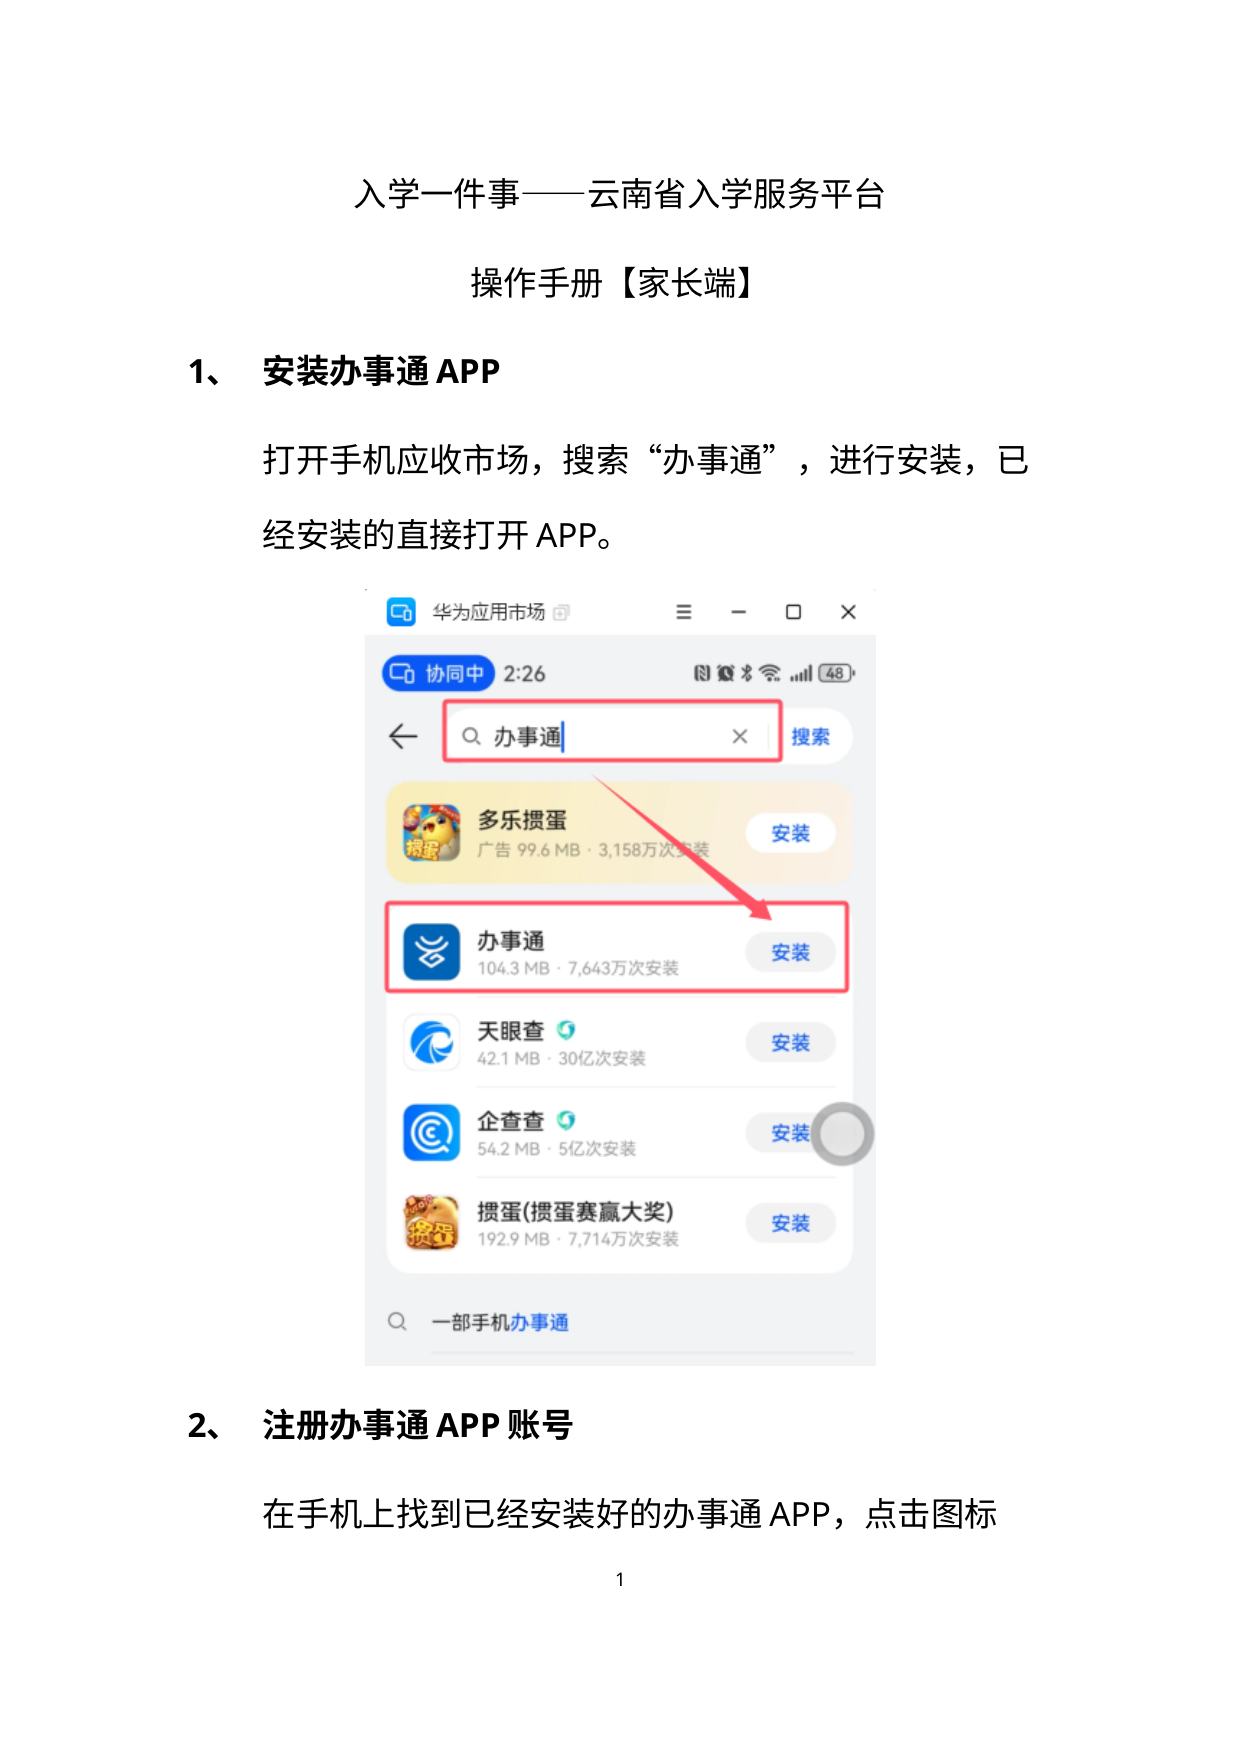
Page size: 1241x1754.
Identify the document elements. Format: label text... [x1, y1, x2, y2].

list 注册办事通APP账号 [187, 1391, 1053, 1456]
picture [364, 589, 876, 1366]
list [262, 1480, 1053, 1545]
list 打开手机应收市场，搜索“办事通”，进行安装，已经安装的直接打开APP。 [262, 426, 1053, 566]
text 入学一件事——云南省入学服务平台 [187, 159, 1053, 224]
text 操作手册【家长端】 [187, 248, 1053, 313]
list 安装办事通APP [187, 337, 1053, 402]
